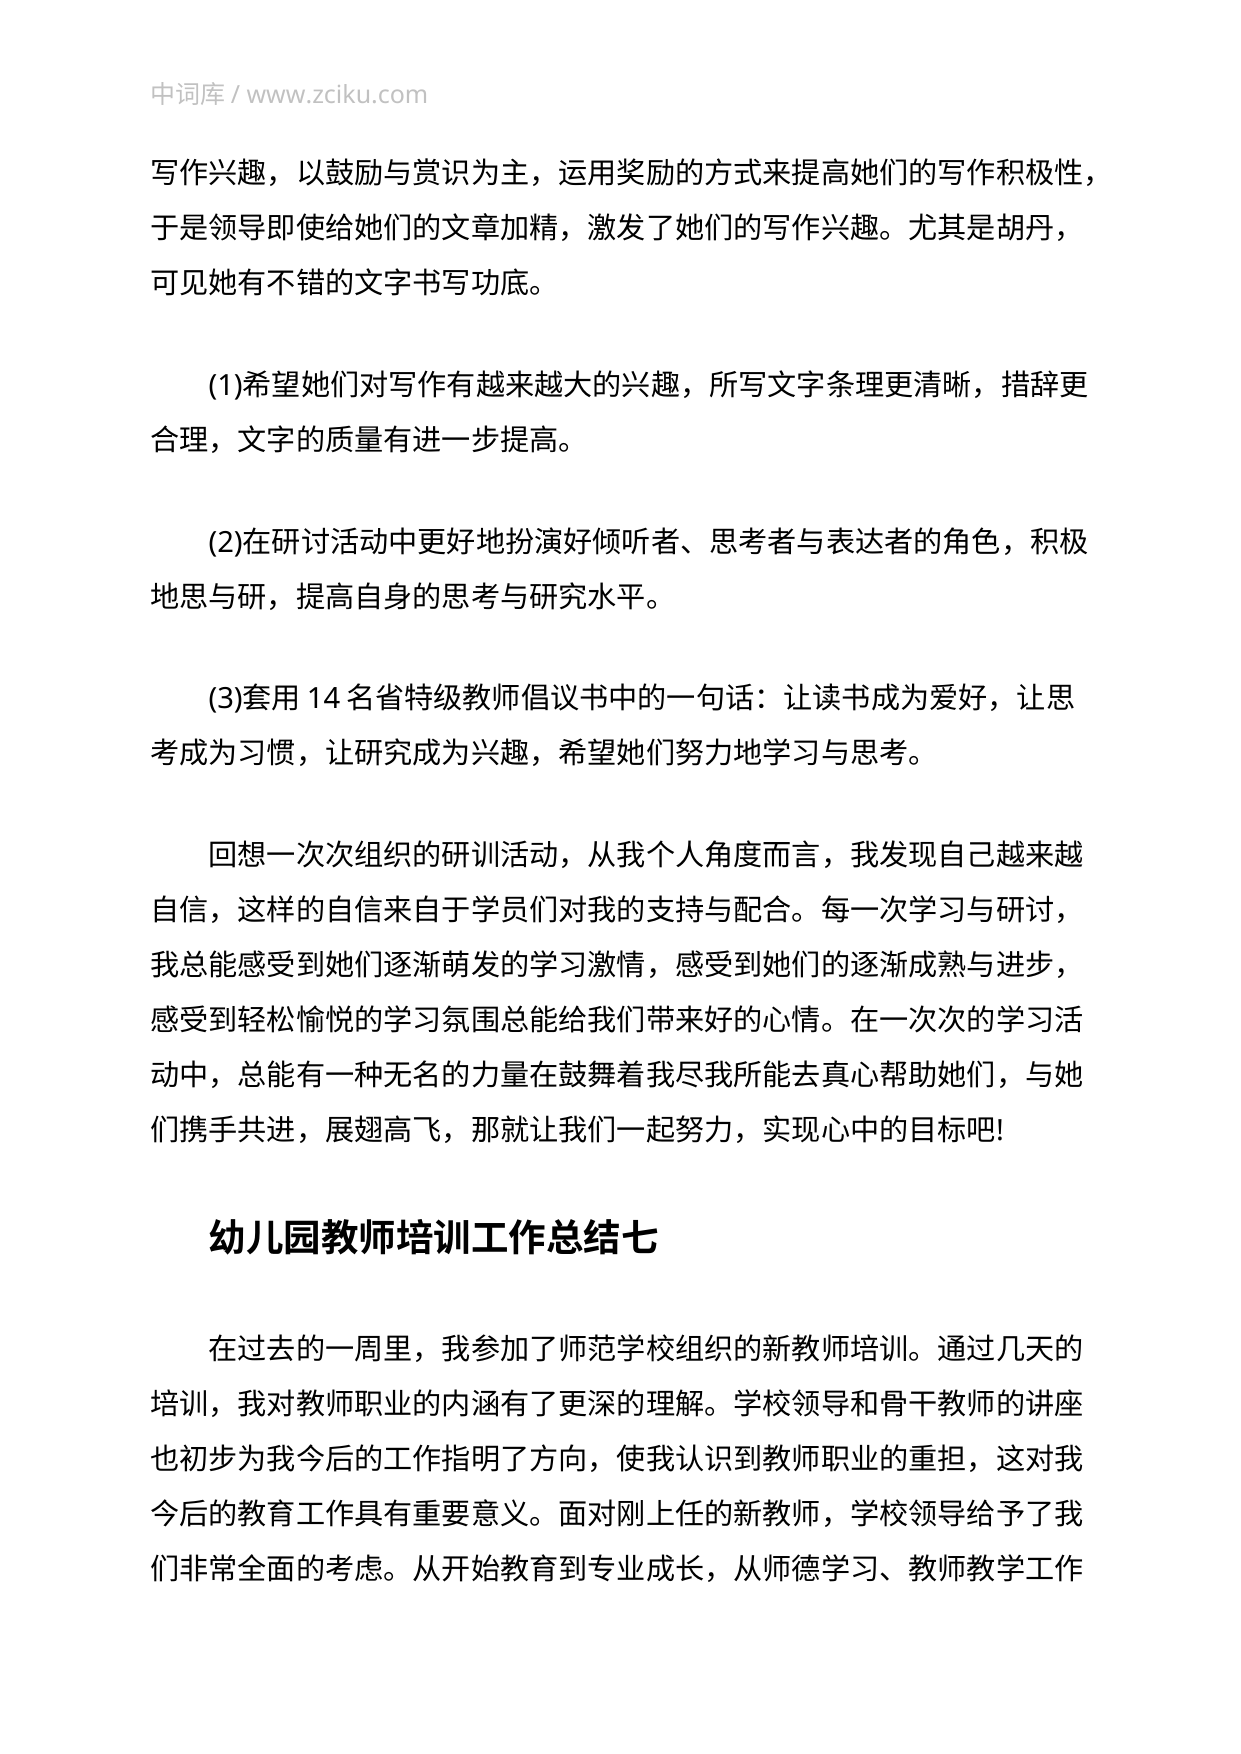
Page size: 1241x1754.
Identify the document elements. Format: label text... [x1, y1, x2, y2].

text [150, 1326, 1090, 1588]
text 回想一次次组织的研训活动，从我个人角度而言，我发现自己越来越自信，这样的自信来自于学员们对我的支持与配合。每一次学习与研讨，我总能感受到她们逐渐萌发的学习激情，感受到她们的逐渐成熟与进步，感受到轻松愉悦的学习氛围总能给我们带来好的心情。在一次次的学习活动中，总能有一种无名的力量在鼓舞着我尽我所能去真心帮助她们，与她们携手共进，展翅高飞，那就让我们一起努力，实现心中的目标吧! [150, 832, 1090, 1149]
text (1)希望她们对写作有越来越大的兴趣，所写文字条理更清晰，措辞更合理，文字的质量有进一步提高。 [150, 362, 1090, 459]
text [150, 150, 1090, 302]
text (2)在研讨活动中更好地扮演好倾听者、思考者与表达者的角色，积极地思与研，提高自身的思考与研究水平。 [150, 518, 1090, 616]
text 幼儿园教师培训工作总结七 [150, 1208, 1090, 1263]
text (3)套用14名省特级教师倡议书中的一句话：让读书成为爱好，让思考成为习惯，让研究成为兴趣，希望她们努力地学习与思考。 [150, 675, 1090, 772]
